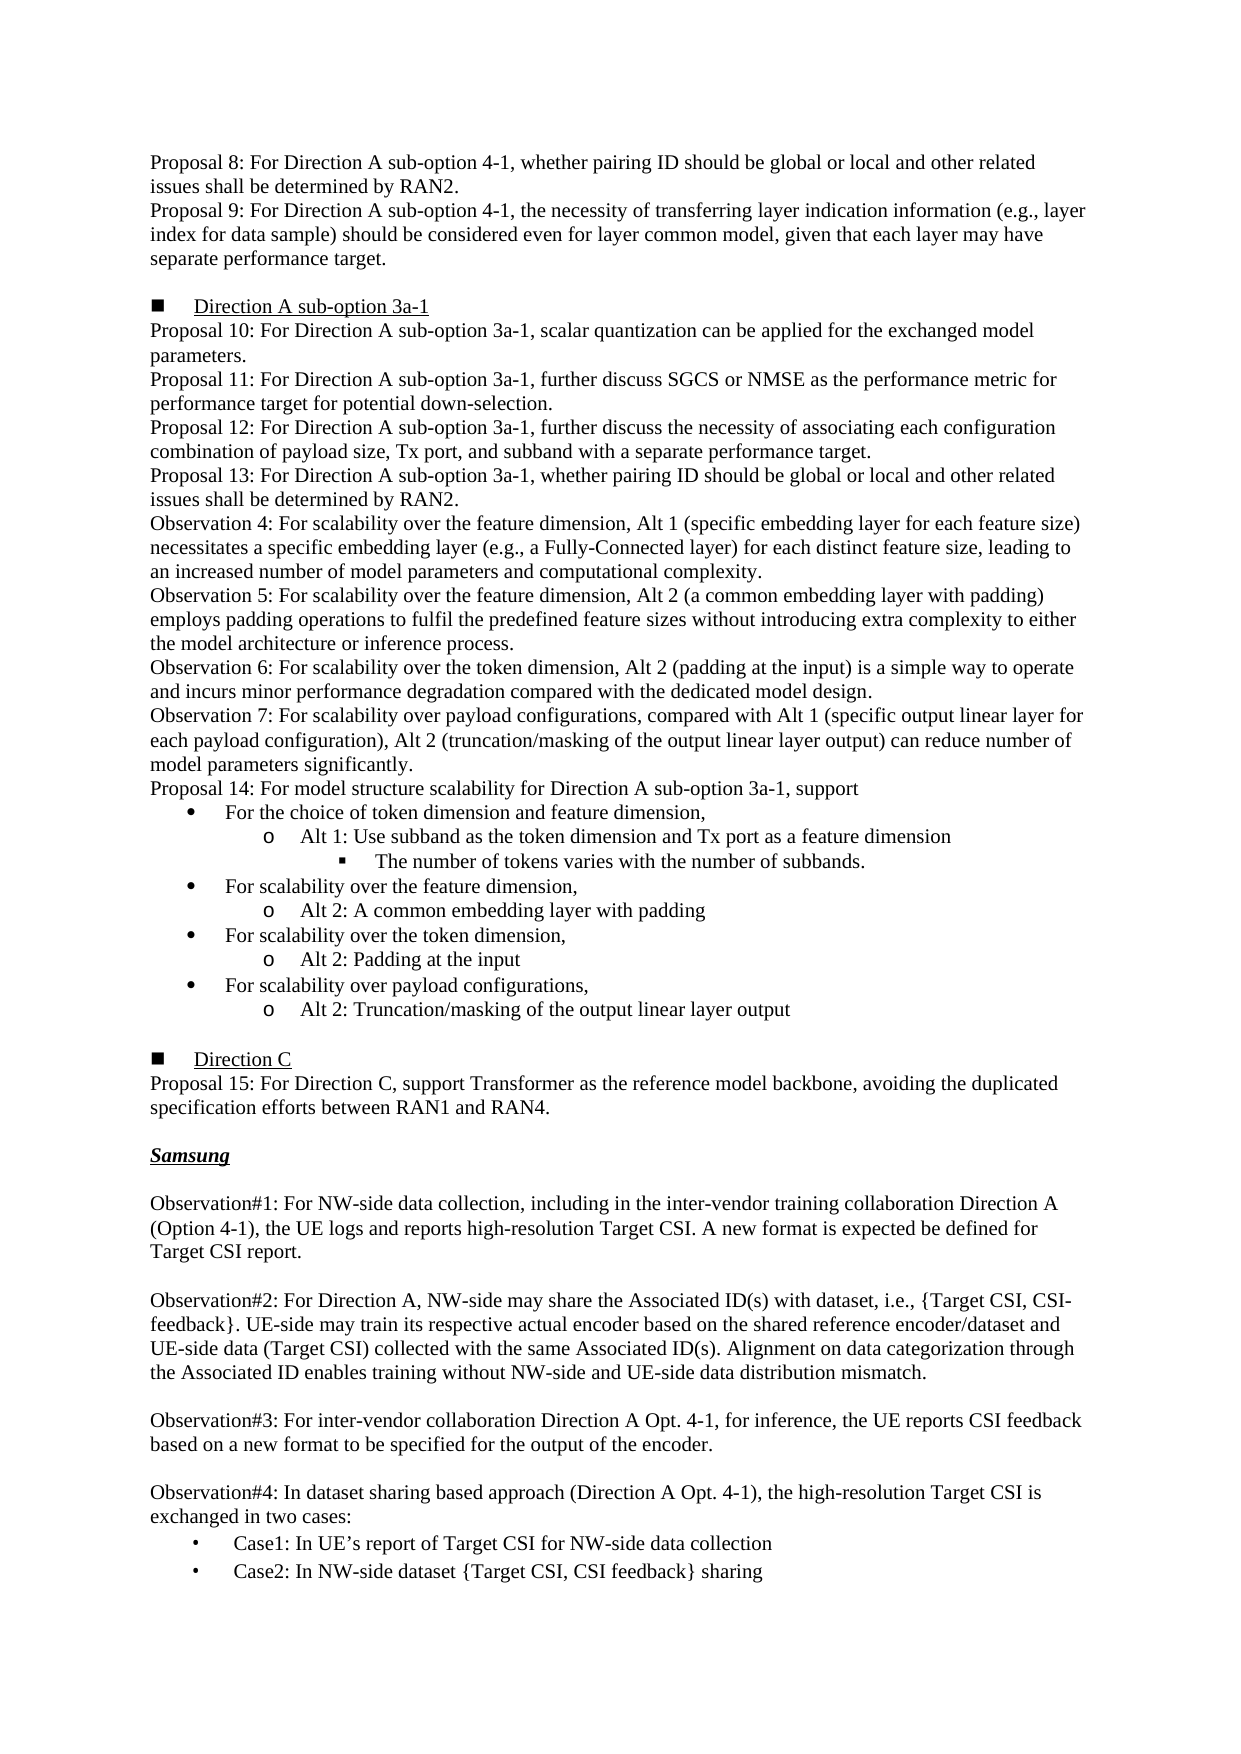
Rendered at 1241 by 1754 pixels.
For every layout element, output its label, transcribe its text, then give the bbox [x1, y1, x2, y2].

text Observation 6: For scalability over the token dimension, Alt 2 (padding at the input) is a simple way to operate and incurs minor performance degradation compared with the dedicated model design. [150, 655, 1090, 703]
text Proposal 14: For model structure scalability for Direction A sub-option 3a-1, support [150, 776, 1090, 800]
list Case2: In NW-side dataset {Target CSI, CSI feedback} sharing [192, 1557, 1090, 1585]
text Proposal 10: For Direction A sub-option 3a-1, scalar quantization can be applied for the exchanged model parameters. [150, 318, 1090, 367]
text Proposal 12: For Direction A sub-option 3a-1, further discuss the necessity of associating each configuration combination of payload size, Tx port, and subband with a separate performance target. [150, 415, 1090, 463]
list The number of tokens varies with the number of subbands. [337, 849, 1090, 873]
text Proposal 13: For Direction A sub-option 3a-1, whether pairing ID should be global or local and other related issues shall be determined by RAN2. [150, 463, 1090, 511]
list Case1: In UE’s report of Target CSI for NW-side data collection [192, 1528, 1090, 1557]
text Observation#4: In dataset sharing based approach (Direction A Opt. 4-1), the high-resolution Target CSI is exchanged in two cases: [150, 1480, 1090, 1528]
text Proposal 15: For Direction C, support Transformer as the reference model backbone, avoiding the duplicated specification efforts between RAN1 and RAN4. [150, 1071, 1090, 1119]
text Observation#1: For NW-side data collection, including in the inter-vendor training collaboration Direction A (Option 4-1), the UE logs and reports high-resolution Target CSI. A new format is expected be defined for Target CSI report. [150, 1191, 1090, 1263]
list For scalability over the feature dimension, [187, 873, 1090, 898]
list For scalability over payload configurations, [187, 973, 1090, 997]
text Observation#2: For Direction A, NW-side may share the Associated ID(s) with dataset, i.e., {Target CSI, CSI-feedback}. UE-side may train its respective actual encoder based on the shared reference encoder/dataset and UE-side data (Target CSI) collected with the same Associated ID(s). Alignment on data categorization through the Associated ID enables training without NW-side and UE-side data distribution mismatch. [150, 1288, 1090, 1384]
text Proposal 9: For Direction A sub-option 4-1, the necessity of transferring layer indication information (e.g., layer index for data sample) should be considered even for layer common model, given that each layer may have separate performance target. [150, 198, 1090, 270]
text Samsung [150, 1143, 1090, 1167]
text Observation 7: For scalability over payload configurations, compared with Alt 1 (specific output linear layer for each payload configuration), Alt 2 (truncation/masking of the output linear layer output) can reduce number of model parameters significantly. [150, 703, 1090, 776]
list For scalability over the token dimension, [187, 923, 1090, 947]
list Direction C [150, 1047, 1090, 1071]
list Alt 1: Use subband as the token dimension and Tx port as a feature dimension [262, 824, 1090, 849]
list Alt 2: Padding at the input [262, 947, 1090, 973]
list Alt 2: Truncation/masking of the output linear layer output [262, 997, 1090, 1023]
text Observation#3: For inter-vendor collaboration Direction A Opt. 4-1, for inference, the UE reports CSI feedback based on a new format to be specified for the output of the encoder. [150, 1408, 1090, 1456]
text Observation 5: For scalability over the feature dimension, Alt 2 (a common embedding layer with padding) employs padding operations to fulfil the predefined feature sizes without introducing extra complexity to either the model architecture or inference process. [150, 583, 1090, 655]
text Proposal 11: For Direction A sub-option 3a-1, further discuss SGCS or NMSE as the performance metric for performance target for potential down-selection. [150, 367, 1090, 415]
list Direction A sub-option 3a-1 [150, 294, 1090, 318]
list Alt 2: A common embedding layer with padding [262, 898, 1090, 923]
list For the choice of token dimension and feature dimension, [187, 800, 1090, 824]
text Observation 4: For scalability over the feature dimension, Alt 1 (specific embedding layer for each feature size) necessitates a specific embedding layer (e.g., a Fully-Connected layer) for each distinct feature size, leading to an increased number of model parameters and computational complexity. [150, 511, 1090, 583]
text Proposal 8: For Direction A sub-option 4-1, whether pairing ID should be global or local and other related issues shall be determined by RAN2. [150, 150, 1090, 198]
